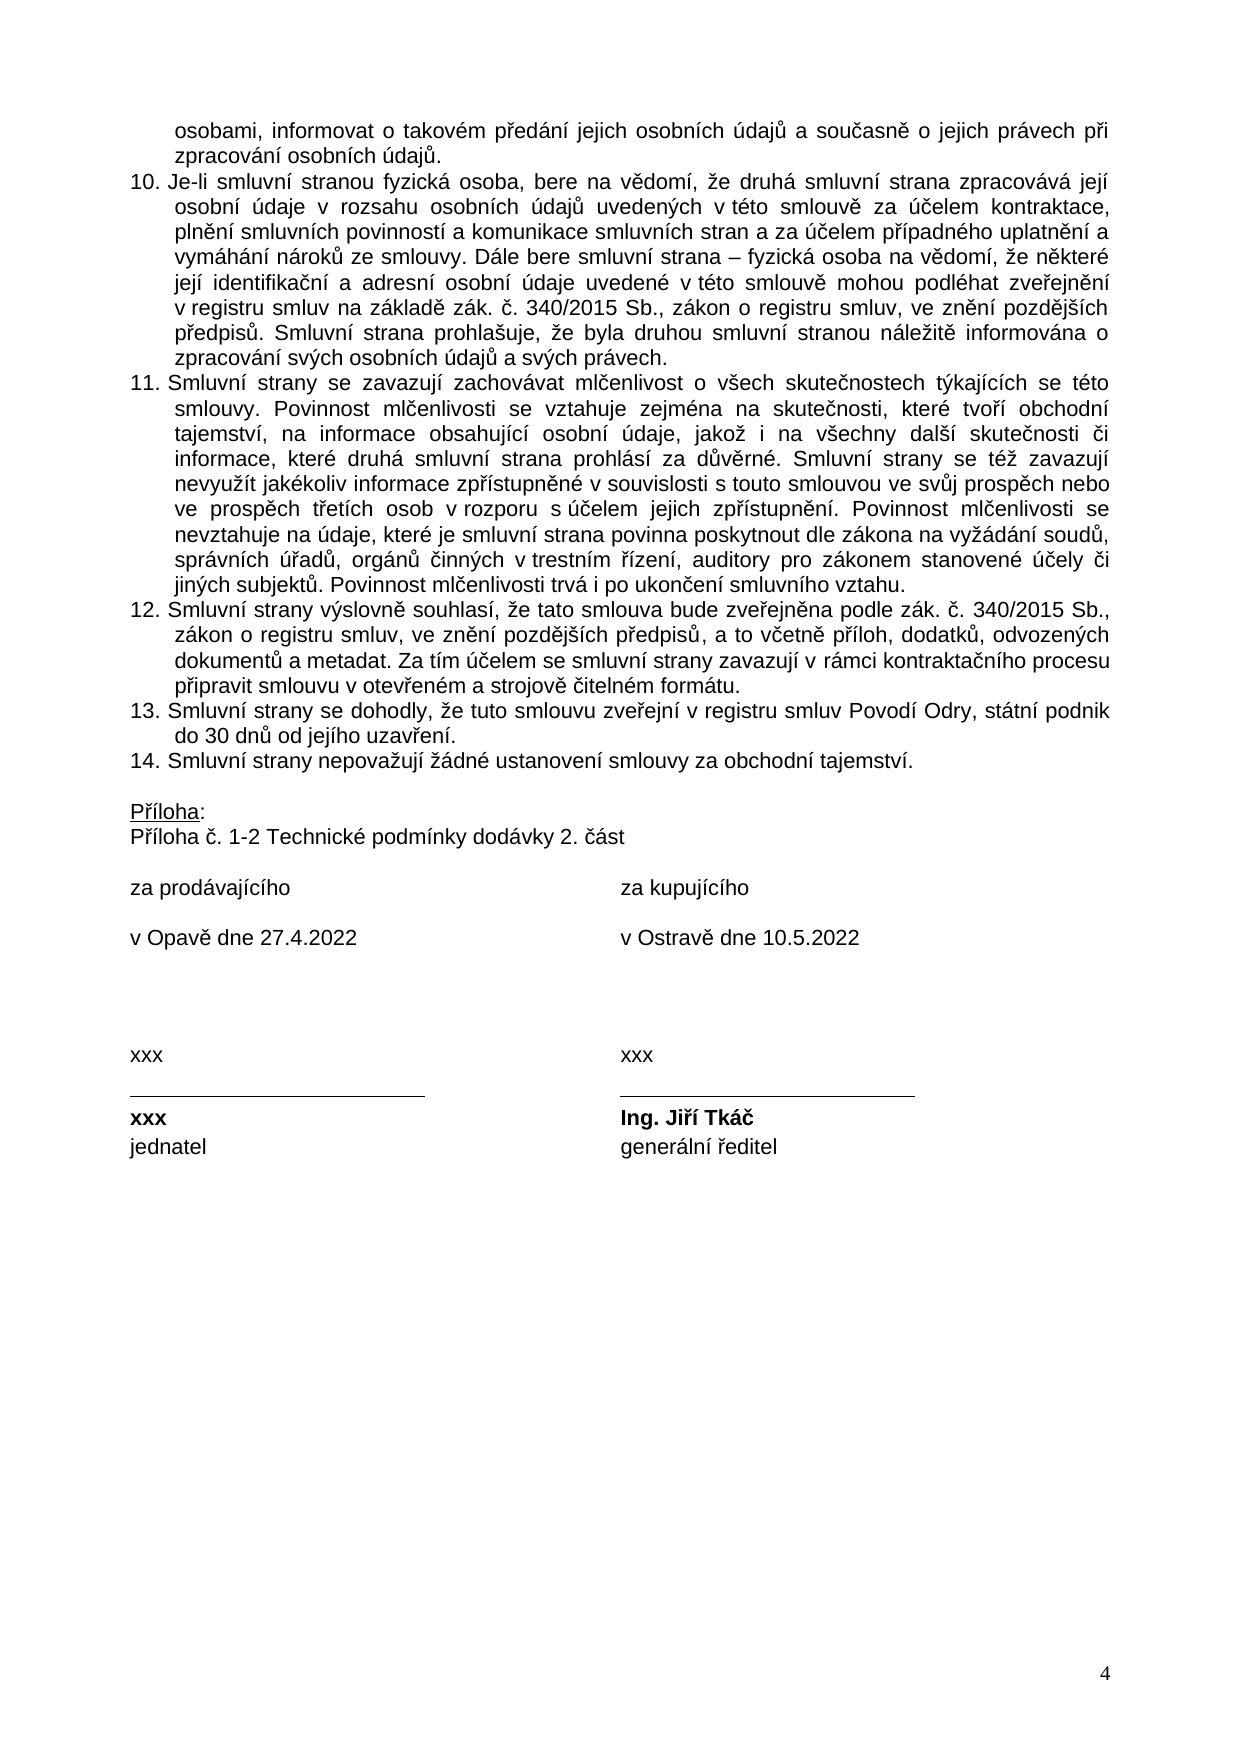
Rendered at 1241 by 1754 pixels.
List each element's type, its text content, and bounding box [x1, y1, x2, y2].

list Je-li smluvní stranou fyzická osoba, bere na vědomí, že druhá smluvní strana zpracovává její osobní údaje v rozsahu osobních údajů uvedených v této smlouvě za účelem kontraktace, plnění smluvních povinností a komunikace smluvních stran a za účelem případného uplatnění a vymáhání nároků ze smlouvy. Dále bere smluvní strana – fyzická osoba na vědomí, že některé její identifikační a adresní osobní údaje uvedené v této smlouvě mohou podléhat zveřejnění v registru smluv na základě zák. č. 340/2015 Sb., zákon o registru smluv, ve znění pozdějších předpisů. Smluvní strana prohlašuje, že byla druhou smluvní stranou náležitě informována o zpracování svých osobních údajů a svých právech. [130, 168, 1110, 370]
list Smluvní strany se zavazují zachovávat mlčenlivost o všech skutečnostech týkajících se této smlouvy. Povinnost mlčenlivosti se vztahuje zejména na skutečnosti, které tvoří obchodní tajemství, na informace obsahující osobní údaje, jakož i na všechny další skutečnosti či informace, které druhá smluvní strana prohlásí za důvěrné. Smluvní strany se též zavazují nevyužít jakékoliv informace zpřístupněné v souvislosti s touto smlouvou ve svůj prospěch nebo ve prospěch třetích osob v rozporu s účelem jejich zpřístupnění. Povinnost mlčenlivosti se nevztahuje na údaje, které je smluvní strana povinna poskytnout dle zákona na vyžádání soudů, správních úřadů, orgánů činných v trestním řízení, auditory pro zákonem stanovené účely či jiných subjektů. Povinnost mlčenlivosti trvá i po ukončení smluvního vztahu. [130, 370, 1110, 597]
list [130, 118, 1110, 168]
table_header za kupujícího v Ostravě dne 10.5.2022 xxx Ing. Jiří Tkáč generální ředitel [609, 874, 1099, 1163]
table_header za prodávajícího v Opavě dne 27.4.2022 xxx xxx jednatel [119, 874, 609, 1163]
list Smluvní strany výslovně souhlasí, že tato smlouva bude zveřejněna podle zák. č. 340/2015 Sb., zákon o registru smluv, ve znění pozdějších předpisů, a to včetně příloh, dodatků, odvozených dokumentů a metadat. Za tím účelem se smluvní strany zavazují v rámci kontraktačního procesu připravit smlouvu v otevřeném a strojově čitelném formátu. [130, 597, 1110, 698]
list Smluvní strany se dohodly, že tuto smlouvu zveřejní v registru smluv Povodí Odry, státní podnik do 30 dnů od jejího uzavření. [130, 698, 1110, 748]
list Smluvní strany nepovažují žádné ustanovení smlouvy za obchodní tajemství. [130, 748, 1110, 773]
text Příloha č. 1-2 Technické podmínky dodávky 2. část [130, 824, 1122, 849]
text Příloha: [130, 799, 1122, 824]
